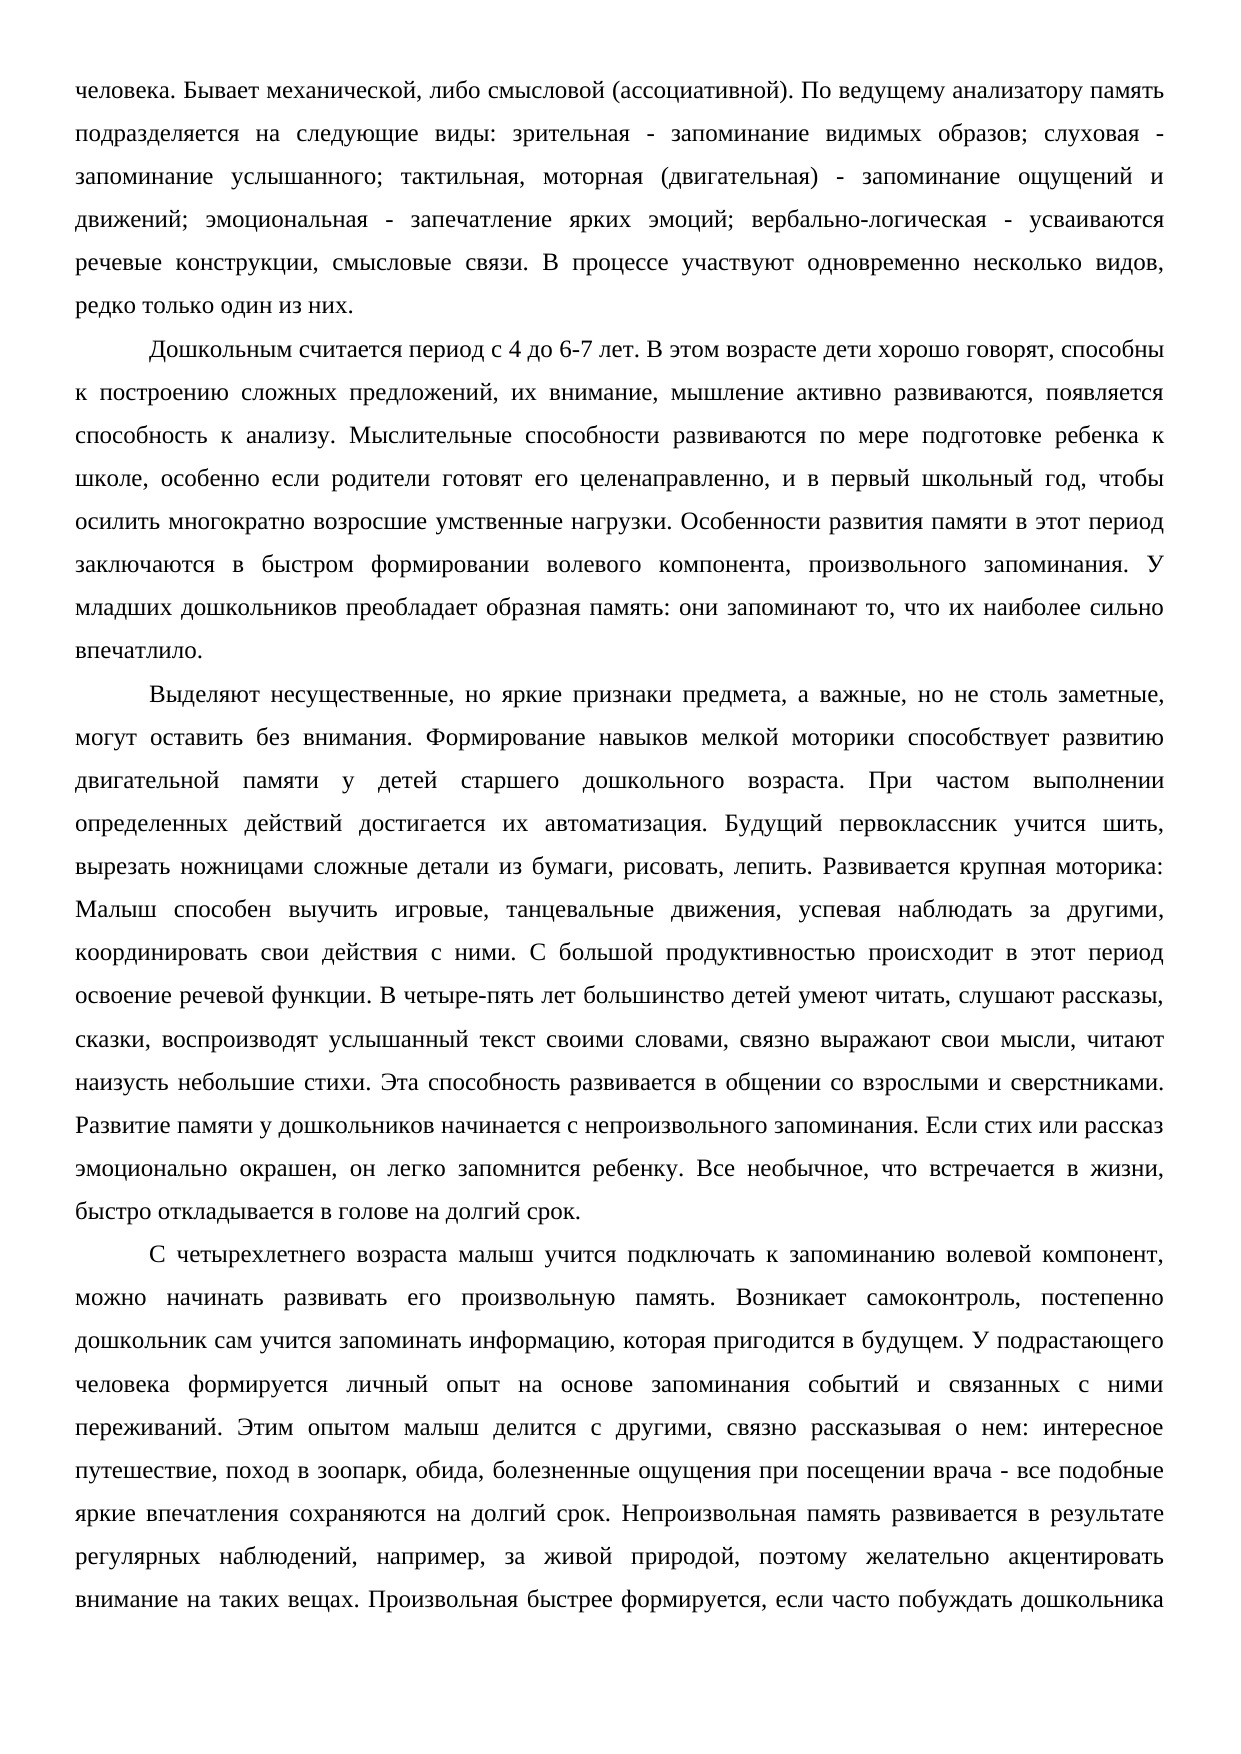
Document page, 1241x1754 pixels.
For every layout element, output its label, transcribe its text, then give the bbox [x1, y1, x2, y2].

text Выделяют несущественные, но яркие признаки предмета, а важные, но не столь заметные, могут оставить без внимания. Формирование навыков мелкой моторики способствует развитию двигательной памяти у детей старшего дошкольного возраста. При частом выполнении определенных действий достигается их автоматизация. Будущий первоклассник учится шить, вырезать ножницами сложные детали из бумаги, рисовать, лепить. Развивается крупная моторика: Малыш способен выучить игровые, танцевальные движения, успевая наблюдать за другими, координировать свои действия с ними. С большой продуктивностью происходит в этот период освоение речевой функции. В четыре-пять лет большинство детей умеют читать, слушают рассказы, сказки, воспроизводят услышанный текст своими словами, связно выражают свои мысли, читают наизусть небольшие стихи. Эта способность развивается в общении со взрослыми и сверстниками. Развитие памяти у дошкольников начинается с непроизвольного запоминания. Если стих или рассказ эмоционально окрашен, он легко запомнится ребенку. Все необычное, что встречается в жизни, быстро откладывается в голове на долгий срок. [75, 679, 1165, 1225]
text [75, 1239, 1165, 1613]
text Дошкольным считается период с 4 до 6-7 лет. В этом возрасте дети хорошо говорят, способны к построению сложных предложений, их внимание, мышление активно развиваются, появляется способность к анализу. Мыслительные способности развиваются по мере подготовке ребенка к школе, особенно если родители готовят его целенаправленно, и в первый школьный год, чтобы осилить многократно возросшие умственные нагрузки. Особенности развития памяти в этот период заключаются в быстром формировании волевого компонента, произвольного запоминания. У младших дошкольников преобладает образная память: они запоминают то, что их наиболее сильно впечатлило. [75, 334, 1165, 664]
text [75, 75, 1165, 319]
